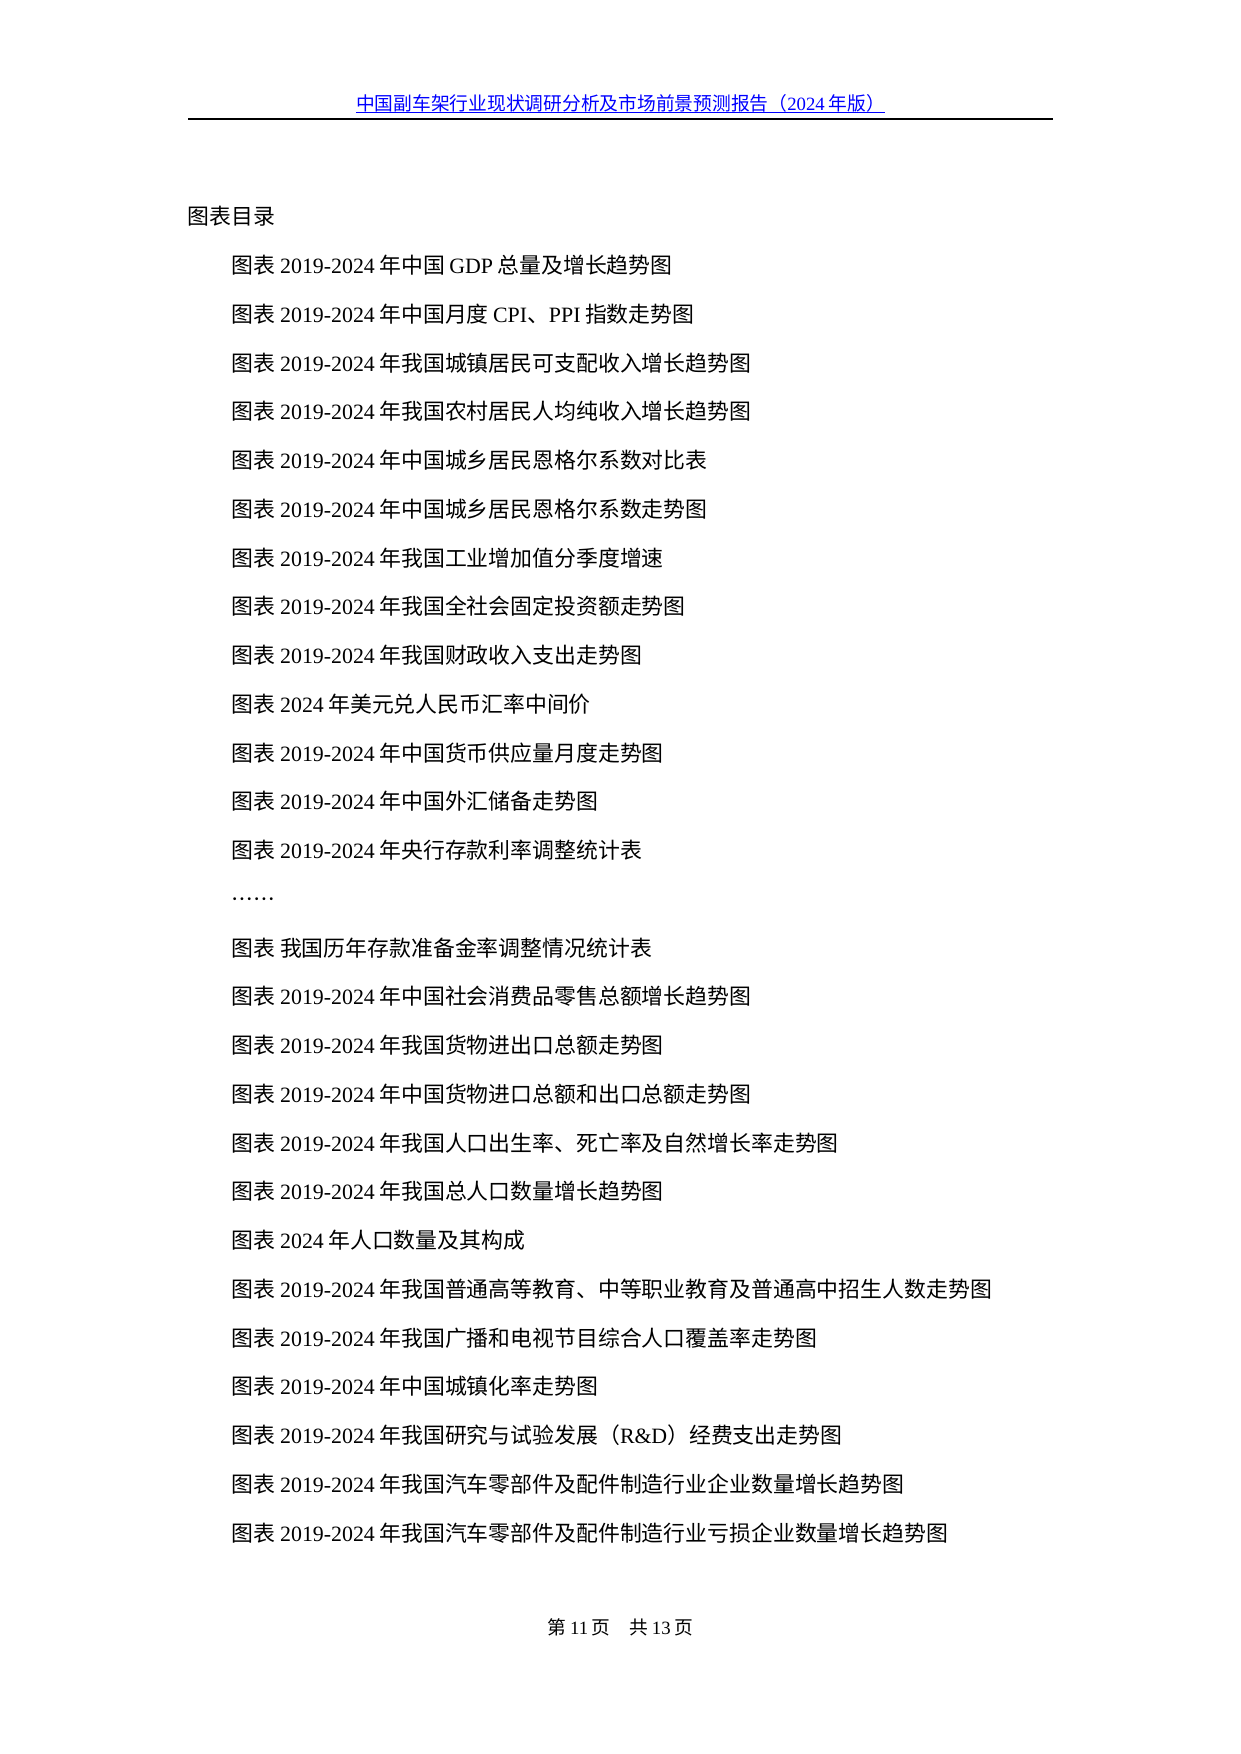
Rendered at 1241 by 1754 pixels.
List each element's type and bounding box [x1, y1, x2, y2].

text [187, 150, 1053, 1548]
